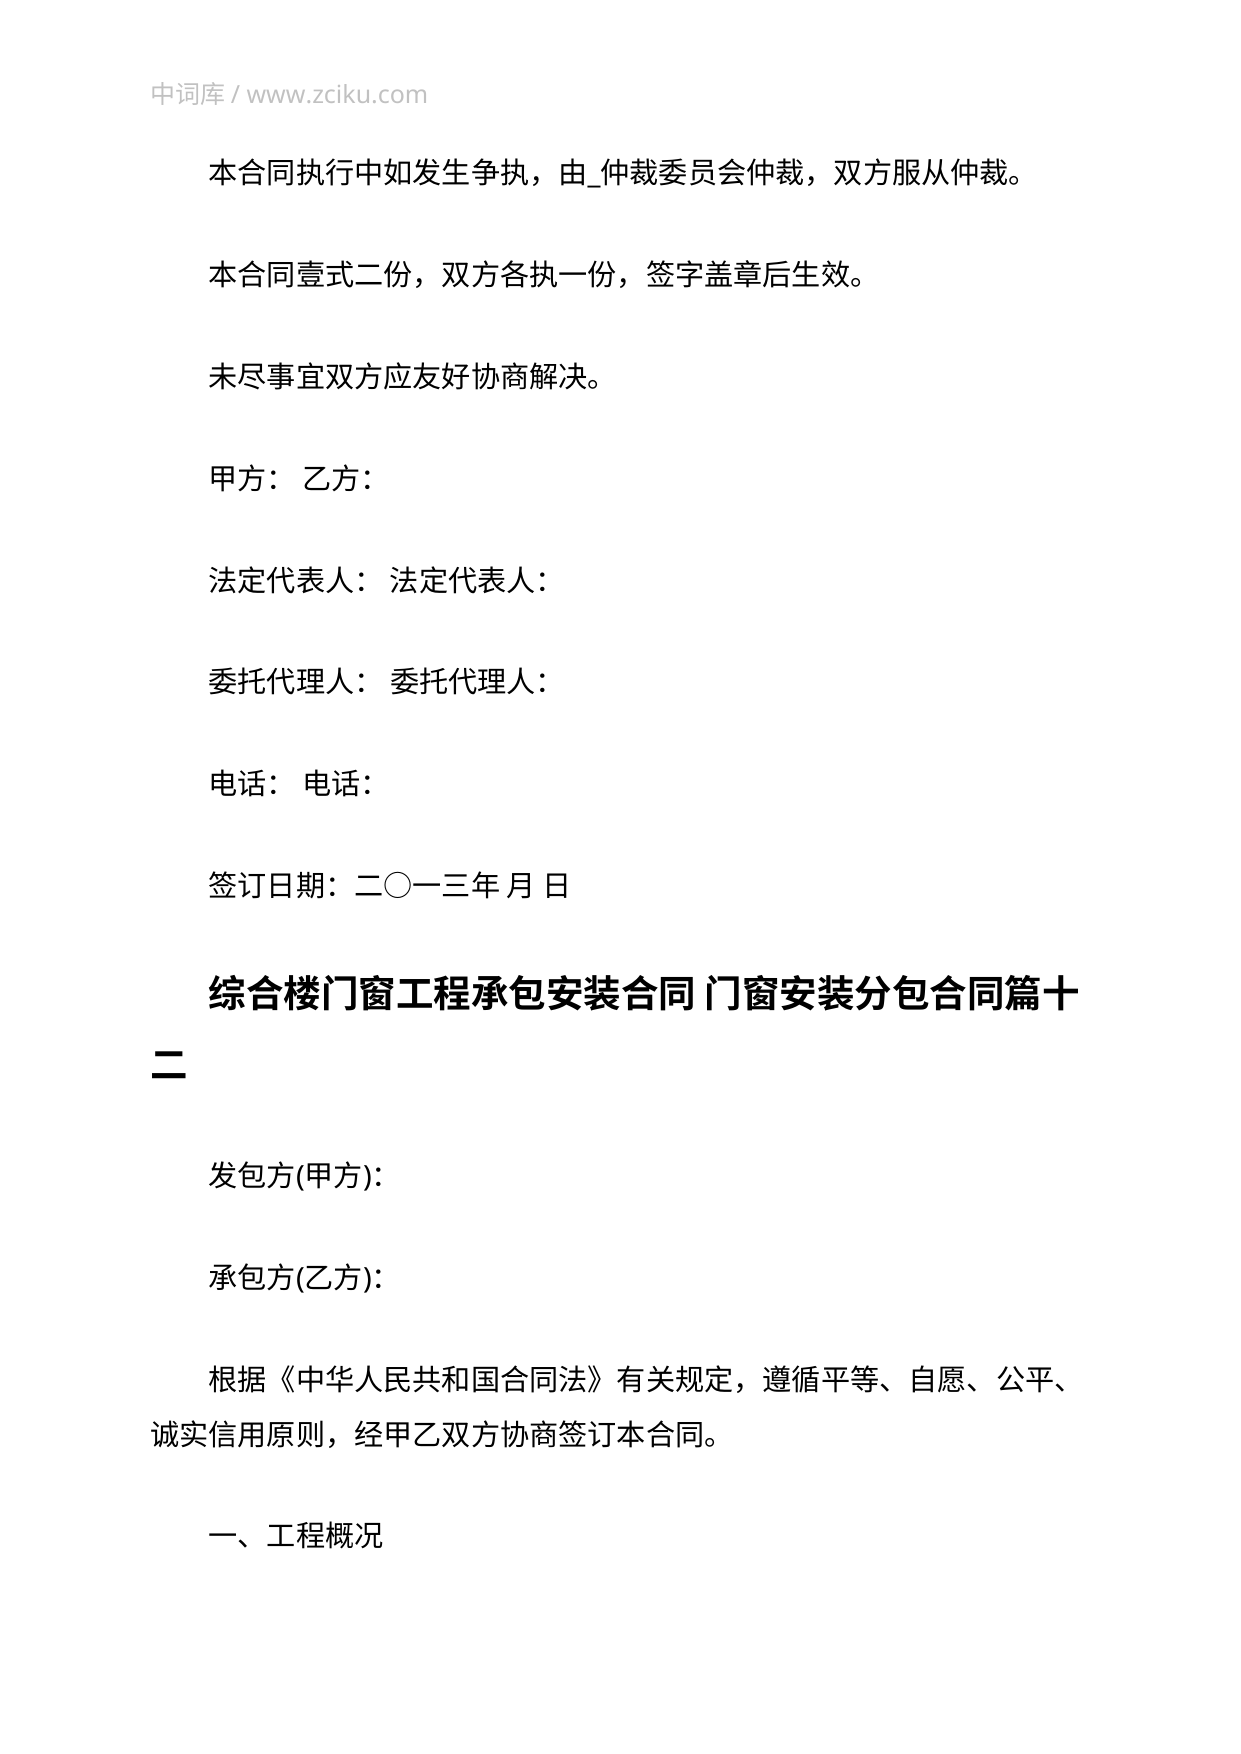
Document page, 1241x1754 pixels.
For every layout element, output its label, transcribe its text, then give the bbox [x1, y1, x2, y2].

text 本合同执行中如发生争执，由_仲裁委员会仲裁，双方服从仲裁。 [150, 150, 1090, 192]
text 未尽事宜双方应友好协商解决。 [150, 354, 1090, 396]
text 甲方： 乙方： [150, 456, 1090, 498]
text 签订日期：二○一三年 月 日 [150, 863, 1090, 905]
text 本合同壹式二份，双方各执一份，签字盖章后生效。 [150, 252, 1090, 294]
text 根据《中华人民共和国合同法》有关规定，遵循平等、自愿、公平、诚实信用原则，经甲乙双方协商签订本合同。 [150, 1356, 1090, 1453]
text 发包方(甲方)： [150, 1152, 1090, 1195]
text 一、工程概况 [150, 1513, 1090, 1555]
text 委托代理人： 委托代理人： [150, 659, 1090, 701]
text 法定代表人： 法定代表人： [150, 557, 1090, 599]
text 承包方(乙方)： [150, 1254, 1090, 1297]
text 综合楼门窗工程承包安装合同 门窗安装分包合同篇十二 [150, 964, 1090, 1089]
text 电话： 电话： [150, 761, 1090, 803]
